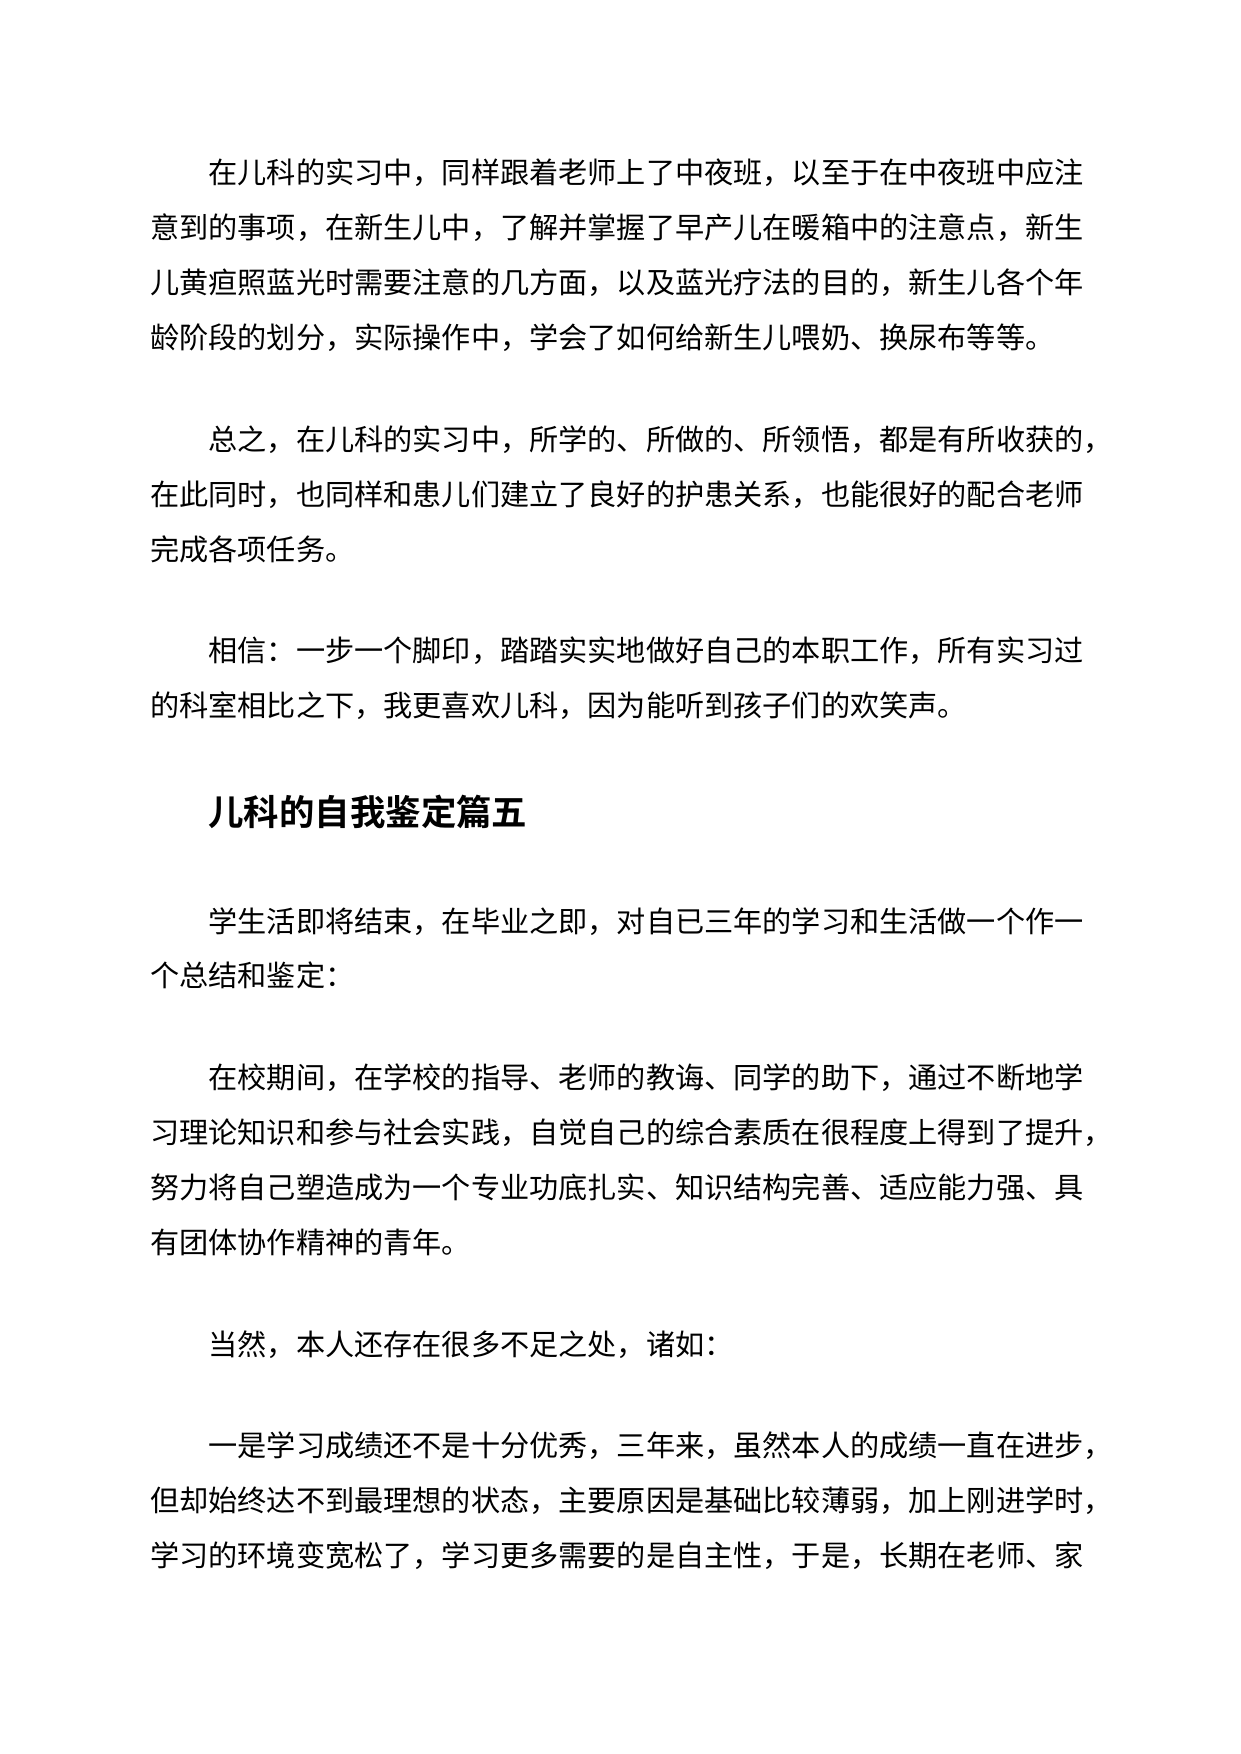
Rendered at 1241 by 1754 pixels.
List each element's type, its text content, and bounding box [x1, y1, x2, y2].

text 相信：一步一个脚印，踏踏实实地做好自己的本职工作，所有实习过的科室相比之下，我更喜欢儿科，因为能听到孩子们的欢笑声。 [150, 628, 1090, 725]
text 在校期间，在学校的指导、老师的教诲、同学的助下，通过不断地学习理论知识和参与社会实践，自觉自己的综合素质在很程度上得到了提升，努力将自己塑造成为一个专业功底扎实、知识结构完善、适应能力强、具有团体协作精神的青年。 [150, 1055, 1090, 1262]
text 在儿科的实习中，同样跟着老师上了中夜班，以至于在中夜班中应注意到的事项，在新生儿中，了解并掌握了早产儿在暖箱中的注意点，新生儿黄疸照蓝光时需要注意的几方面，以及蓝光疗法的目的，新生儿各个年龄阶段的划分，实际操作中，学会了如何给新生儿喂奶、换尿布等等。 [150, 150, 1090, 357]
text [150, 1423, 1090, 1575]
text 总之，在儿科的实习中，所学的、所做的、所领悟，都是有所收获的，在此同时，也同样和患儿们建立了良好的护患关系，也能很好的配合老师完成各项任务。 [150, 416, 1090, 568]
text 儿科的自我鉴定篇五 [150, 785, 1090, 836]
text 学生活即将结束，在毕业之即，对自已三年的学习和生活做一个作一个总结和鉴定： [150, 898, 1090, 995]
text 当然，本人还存在很多不足之处，诸如： [150, 1321, 1090, 1363]
